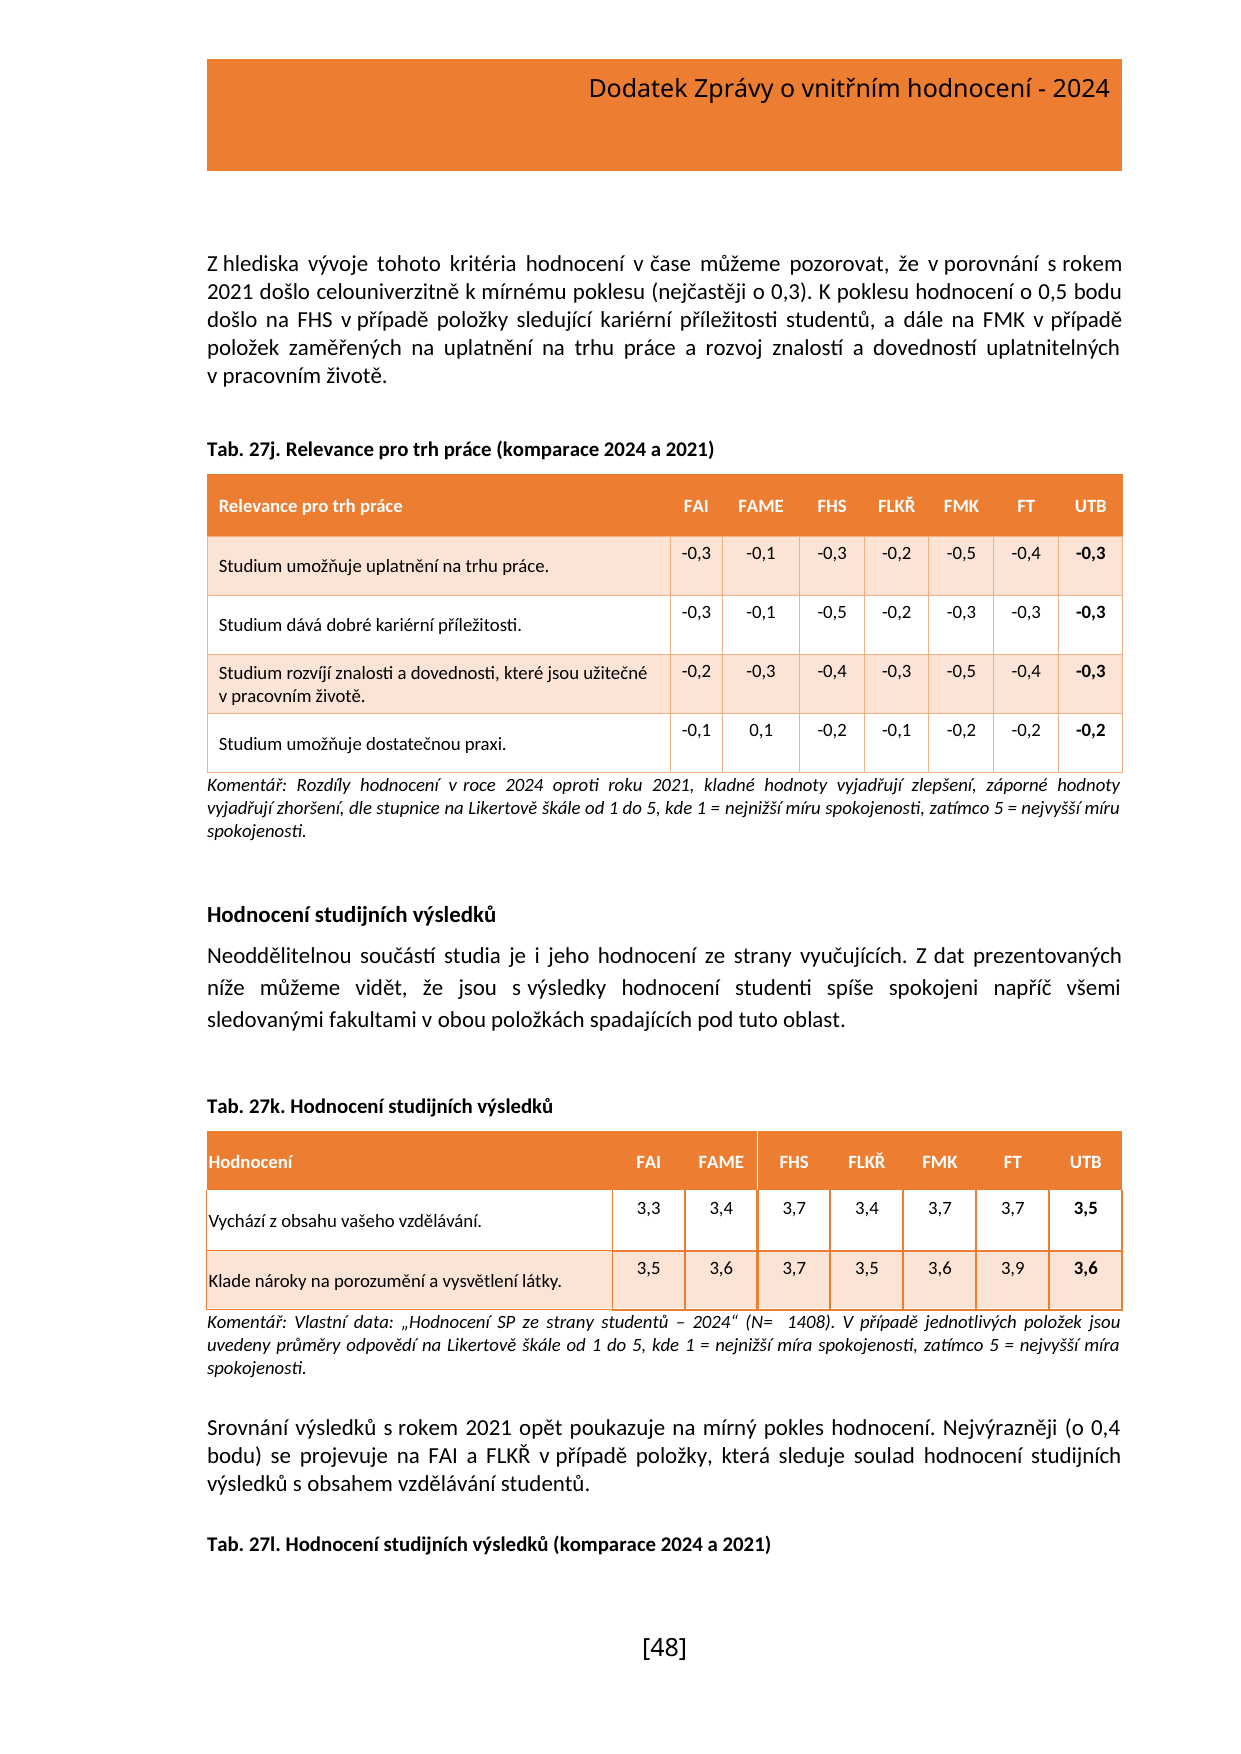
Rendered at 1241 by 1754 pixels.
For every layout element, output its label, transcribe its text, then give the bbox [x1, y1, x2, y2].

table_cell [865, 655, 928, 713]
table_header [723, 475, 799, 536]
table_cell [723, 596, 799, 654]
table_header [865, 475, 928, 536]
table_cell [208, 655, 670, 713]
text Neoddělitelnou součástí studia je i jeho hodnocení ze strany vyučujících. Z dat prezentovaných níže můžeme vidět, že jsou s výsledky hodnocení studenti spíše spokojeni napříč všemi sledovanými fakultami v obou položkách spadajících pod tuto oblast. [207, 941, 1122, 1033]
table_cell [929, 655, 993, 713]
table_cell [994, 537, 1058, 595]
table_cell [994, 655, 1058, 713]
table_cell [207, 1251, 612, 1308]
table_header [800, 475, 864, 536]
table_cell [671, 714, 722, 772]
text Tab. 27j. Relevance pro trh práce (komparace 2024 a 2021) [207, 436, 1122, 462]
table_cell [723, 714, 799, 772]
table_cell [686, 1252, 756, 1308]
text Komentář: Vlastní data: „Hodnocení SP ze strany studentů – 2024“ (N= 1408). V případě jednotlivých položek jsou uvedeny průměry odpovědí na Likertově škále od 1 do 5, kde 1 = nejnižší míra spokojenosti, zatímco 5 = nejvyšší míra spokojenosti. [207, 1311, 1122, 1379]
text Srovnání výsledků s rokem 2021 opět poukazuje na mírný pokles hodnocení. Nejvýrazněji (o 0,4 bodu) se projevuje na FAI a FLKŘ v případě položky, která sleduje soulad hodnocení studijních výsledků s obsahem vzdělávání studentů. [207, 1413, 1122, 1497]
text Hodnocení studijních výsledků [207, 900, 1122, 928]
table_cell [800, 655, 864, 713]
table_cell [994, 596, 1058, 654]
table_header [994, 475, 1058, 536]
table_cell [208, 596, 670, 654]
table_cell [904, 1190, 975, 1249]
text Tab. 27k. Hodnocení studijních výsledků [207, 1093, 1122, 1119]
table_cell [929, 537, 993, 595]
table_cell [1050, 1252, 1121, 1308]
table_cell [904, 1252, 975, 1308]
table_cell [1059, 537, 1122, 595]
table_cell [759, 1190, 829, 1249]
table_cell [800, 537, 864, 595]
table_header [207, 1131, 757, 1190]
text Z hlediska vývoje tohoto kritéria hodnocení v čase můžeme pozorovat, že v porovnání s rokem 2021 došlo celouniverzitně k mírnému poklesu (nejčastěji o 0,3). K poklesu hodnocení o 0,5 bodu došlo na FHS v případě položky sledující kariérní příležitosti studentů, a dále na FMK v případě položek zaměřených na uplatnění na trhu práce a rozvoj znalostí a dovedností uplatnitelných v pracovním životě. [207, 249, 1122, 389]
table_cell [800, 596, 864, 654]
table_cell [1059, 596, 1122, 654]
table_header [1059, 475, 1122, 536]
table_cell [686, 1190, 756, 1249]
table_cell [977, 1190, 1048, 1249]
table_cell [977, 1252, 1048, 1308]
text Komentář: Rozdíly hodnocení v roce 2024 oproti roku 2021, kladné hodnoty vyjadřují zlepšení, záporné hodnoty vyjadřují zhoršení, dle stupnice na Likertově škále od 1 do 5, kde 1 = nejnižší míru spokojenosti, zatímco 5 = nejvyšší míru spokojenosti. [207, 773, 1122, 842]
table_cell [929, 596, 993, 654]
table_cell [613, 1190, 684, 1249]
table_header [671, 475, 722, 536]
text Tab. 27l. Hodnocení studijních výsledků (komparace 2024 a 2021) [207, 1532, 1122, 1557]
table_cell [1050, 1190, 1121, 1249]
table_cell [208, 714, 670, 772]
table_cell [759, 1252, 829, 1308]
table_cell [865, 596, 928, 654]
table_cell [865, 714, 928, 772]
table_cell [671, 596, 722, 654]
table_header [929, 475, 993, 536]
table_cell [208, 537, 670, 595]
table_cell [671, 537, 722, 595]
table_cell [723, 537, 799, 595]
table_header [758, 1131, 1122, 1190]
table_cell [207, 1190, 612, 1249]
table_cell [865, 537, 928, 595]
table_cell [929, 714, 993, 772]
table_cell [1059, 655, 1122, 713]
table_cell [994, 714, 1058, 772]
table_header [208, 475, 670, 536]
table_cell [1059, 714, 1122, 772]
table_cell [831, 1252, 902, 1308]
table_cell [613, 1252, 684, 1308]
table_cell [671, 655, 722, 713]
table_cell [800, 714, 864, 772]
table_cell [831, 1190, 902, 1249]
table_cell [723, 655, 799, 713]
